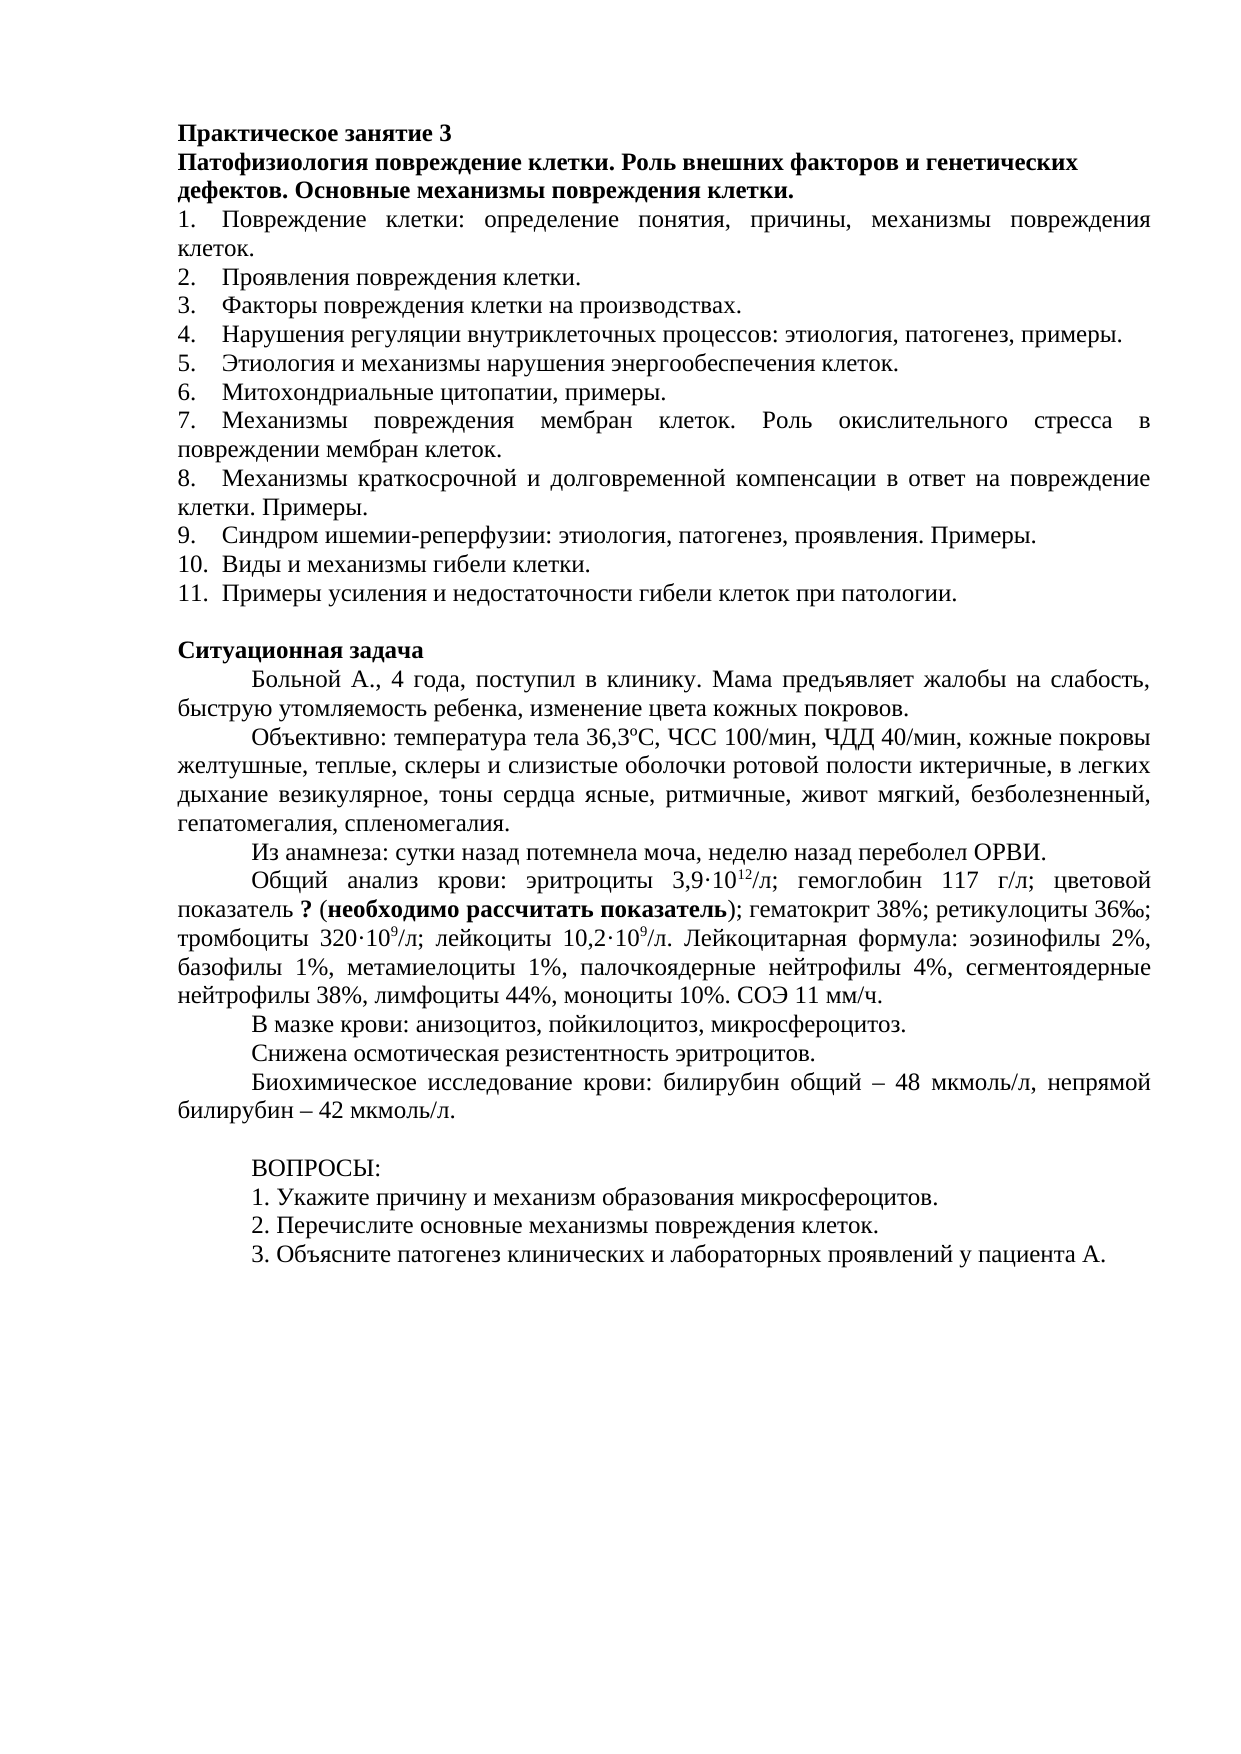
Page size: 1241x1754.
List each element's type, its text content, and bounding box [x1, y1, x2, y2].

text Снижена осмотическая резистентность эритроцитов. [177, 1038, 1152, 1067]
list Проявления повреждения клетки. [177, 262, 1152, 291]
text 2. Перечислите основные механизмы повреждения клеток. [177, 1211, 1152, 1239]
text Общий анализ крови: эритроциты 3,9·1012/л; гемоглобин 117 г/л; цветовой показатель ? (необходимо рассчитать показатель); гематокрит 38%; ретикулоциты 36‰; тромбоциты 320·109/л; лейкоциты 10,2·109/л. Лейкоцитарная формула: эозинофилы 2%, базофилы 1%, метамиелоциты 1%, палочкоядерные нейтрофилы 4%, сегментоядерные нейтрофилы 38%, лимфоциты 44%, моноциты 10%. СОЭ 11 мм/ч. [177, 866, 1152, 1009]
text Из анамнеза: сутки назад потемнела моча, неделю назад переболел ОРВИ. [177, 837, 1152, 866]
text 1. Укажите причину и механизм образования микросфероцитов. [177, 1182, 1152, 1211]
text Патофизиология повреждение клетки. Роль внешних факторов и генетических дефектов. Основные механизмы повреждения клетки. [177, 147, 1152, 204]
text Ситуационная задача [177, 636, 1152, 664]
list Митохондриальные цитопатии, примеры. [177, 377, 1152, 406]
list Механизмы краткосрочной и долговременной компенсации в ответ на повреждение клетки. Примеры. [177, 463, 1152, 521]
list Этиология и механизмы нарушения энергообеспечения клеток. [177, 348, 1152, 377]
list Нарушения регуляции внутриклеточных процессов: этиология, патогенез, примеры. [177, 319, 1152, 348]
text Объективно: температура тела 36,3ºС, ЧСС 100/мин, ЧДД 40/мин, кожные покровы желтушные, теплые, склеры и слизистые оболочки ротовой полости иктеричные, в легких дыхание везикулярное, тоны сердца ясные, ритмичные, живот мягкий, безболезненный, гепатомегалия, спленомегалия. [177, 722, 1152, 837]
list Синдром ишемии-реперфузии: этиология, патогенез, проявления. Примеры. [177, 521, 1152, 549]
list Факторы повреждения клетки на производствах. [177, 291, 1152, 319]
text ВОПРОСЫ: [177, 1153, 1152, 1182]
text 3. Объясните патогенез клинических и лабораторных проявлений у пациента А. [177, 1239, 1152, 1268]
text Практическое занятие 3 [177, 118, 1152, 147]
text Больной А., 4 года, поступил в клинику. Мама предъявляет жалобы на слабость, быструю утомляемость ребенка, изменение цвета кожных покровов. [177, 664, 1152, 722]
text В мазке крови: анизоцитоз, пойкилоцитоз, микросфероцитоз. [177, 1009, 1152, 1038]
list Примеры усиления и недостаточности гибели клеток при патологии. [177, 578, 1152, 607]
list Механизмы повреждения мембран клеток. Роль окислительного стресса в повреждении мембран клеток. [177, 406, 1152, 463]
list Повреждение клетки: определение понятия, причины, механизмы повреждения клеток. [177, 204, 1152, 262]
text Биохимическое исследование крови: билирубин общий – 48 мкмоль/л, непрямой билирубин – 42 мкмоль/л. [177, 1067, 1152, 1124]
list Виды и механизмы гибели клетки. [177, 549, 1152, 578]
